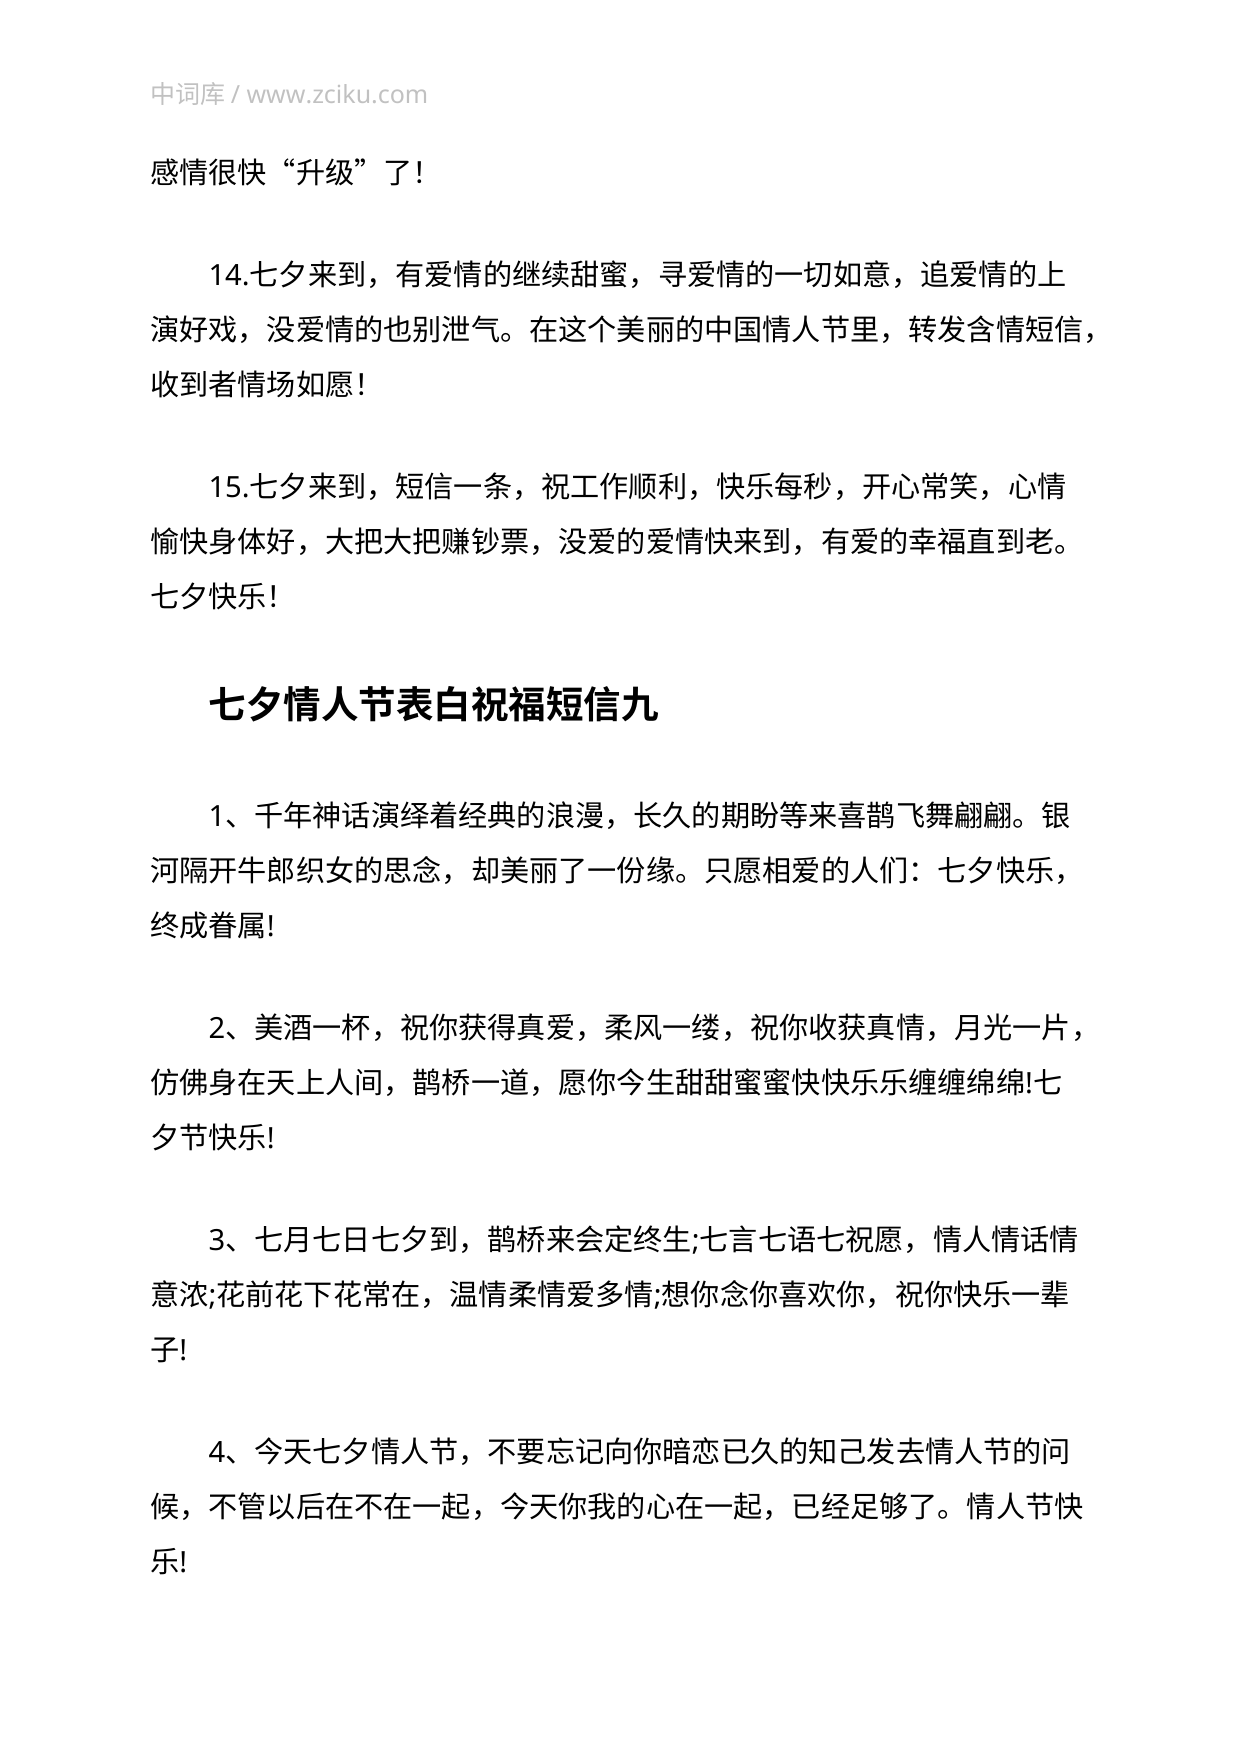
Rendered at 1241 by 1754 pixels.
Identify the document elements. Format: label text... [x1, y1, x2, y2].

text 2、美酒一杯，祝你获得真爱，柔风一缕，祝你收获真情，月光一片，仿佛身在天上人间，鹊桥一道，愿你今生甜甜蜜蜜快快乐乐缠缠绵绵!七夕节快乐! [150, 1004, 1090, 1157]
text 15.七夕来到，短信一条，祝工作顺利，快乐每秒，开心常笑，心情愉快身体好，大把大把赚钞票，没爱的爱情快来到，有爱的幸福直到老。七夕快乐！ [150, 463, 1090, 616]
text 七夕情人节表白祝福短信九 [150, 675, 1090, 729]
text 1、千年神话演绎着经典的浪漫，长久的期盼等来喜鹊飞舞翩翩。银河隔开牛郎织女的思念，却美丽了一份缘。只愿相爱的人们：七夕快乐，终成眷属! [150, 792, 1090, 945]
text 14.七夕来到，有爱情的继续甜蜜，寻爱情的一切如意，追爱情的上演好戏，没爱情的也别泄气。在这个美丽的中国情人节里，转发含情短信，收到者情场如愿！ [150, 252, 1090, 404]
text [150, 150, 1090, 192]
text 4、今天七夕情人节，不要忘记向你暗恋已久的知己发去情人节的问候，不管以后在不在一起，今天你我的心在一起，已经足够了。情人节快乐! [150, 1428, 1090, 1581]
text 3、七月七日七夕到，鹊桥来会定终生;七言七语七祝愿，情人情话情意浓;花前花下花常在，温情柔情爱多情;想你念你喜欢你，祝你快乐一辈子! [150, 1216, 1090, 1369]
